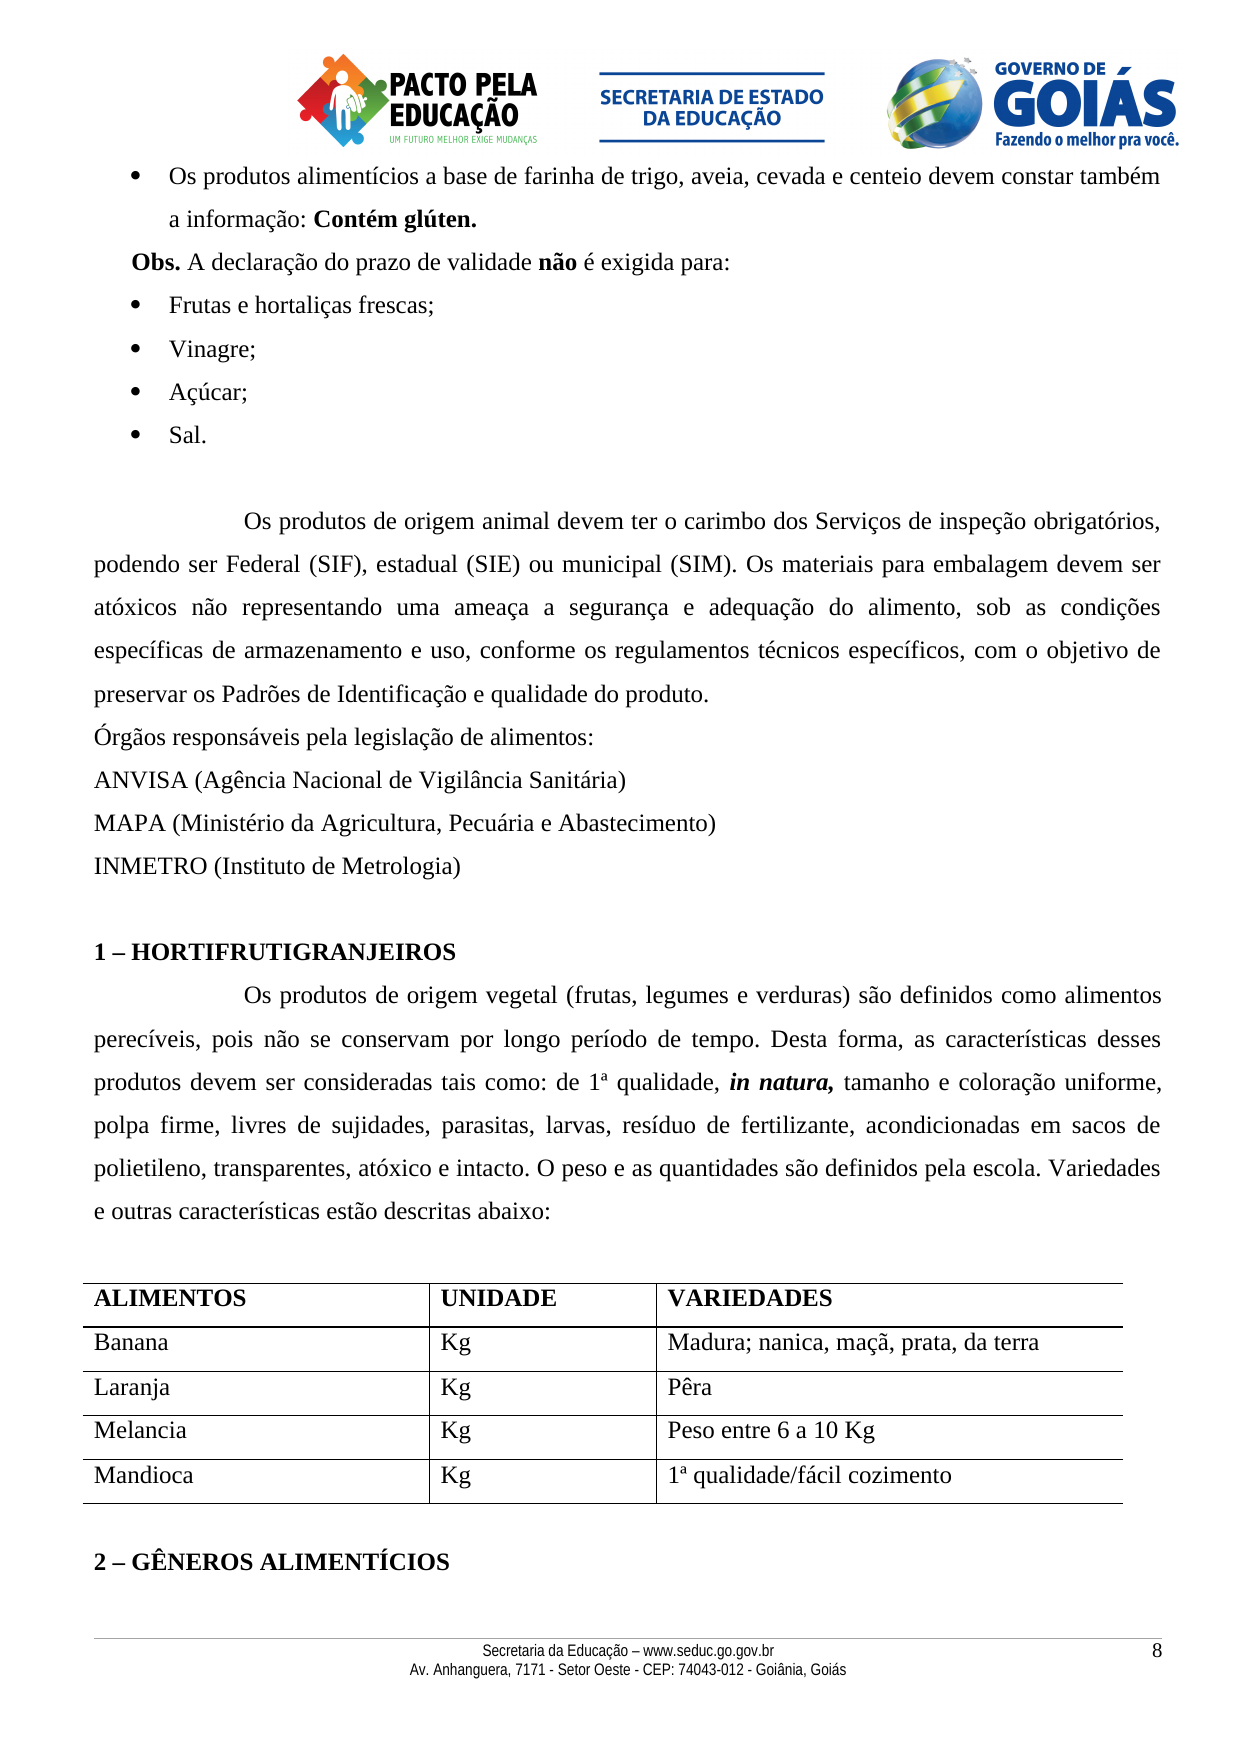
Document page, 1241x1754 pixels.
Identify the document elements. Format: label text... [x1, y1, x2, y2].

table_cell Mandioca [83, 1460, 429, 1503]
text MAPA (Ministério da Agricultura, Pecuária e Abastecimento) [94, 808, 1162, 837]
table_cell Melancia [83, 1416, 429, 1459]
text 1 – HORTIFRUTIGRANJEIROS [94, 937, 1162, 966]
table_cell Madura; nanica, maçã, prata, da terra [657, 1328, 1123, 1371]
text ANVISA (Agência Nacional de Vigilância Sanitária) [94, 765, 1162, 794]
table_header VARIEDADES [657, 1284, 1123, 1326]
text INMETRO (Instituto de Metrologia) [94, 851, 1162, 880]
table_cell Kg [430, 1372, 656, 1414]
text Obs. A declaração do prazo de validade não é exigida para: [131, 247, 1162, 276]
text 2 – GÊNEROS ALIMENTÍCIOS [94, 1547, 1162, 1576]
table_header UNIDADE [430, 1284, 656, 1326]
text Os produtos de origem animal devem ter o carimbo dos Serviços de inspeção obrigatórios, podendo ser Federal (SIF), estadual (SIE) ou municipal (SIM). Os materiais para embalagem devem ser atóxicos não representando uma ameaça a segurança e adequação do alimento, sob as condições específicas de armazenamento e uso, conforme os regulamentos técnicos específicos, com o objetivo de preservar os Padrões de Identificação e qualidade do produto. [94, 506, 1162, 707]
table_cell Banana [83, 1328, 429, 1371]
table_cell Kg [430, 1416, 656, 1459]
list Sal. [131, 420, 1162, 449]
table_cell Kg [430, 1460, 656, 1503]
table_header ALIMENTOS [83, 1284, 429, 1326]
table_cell Kg [430, 1328, 656, 1371]
text Órgãos responsáveis pela legislação de alimentos: [94, 722, 1162, 751]
table_cell Peso entre [657, 1416, 1123, 1459]
table_cell Pêra [657, 1372, 1123, 1414]
list Frutas e hortaliças frescas; [131, 291, 1162, 319]
list Os produtos alimentícios a base de farinha de trigo, aveia, cevada e centeio devem constar também a informação: Contém glúten. [131, 161, 1162, 233]
table_cell 1ª qualidade/fácil cozimento [657, 1460, 1123, 1503]
list Açúcar; [131, 377, 1162, 406]
picture [288, 49, 1186, 158]
table_cell Laranja [83, 1372, 429, 1414]
text Os produtos de origem vegetal (frutas, legumes e verduras) são definidos como alimentos perecíveis, pois não se conservam por longo período de tempo. Desta forma, as características desses produtos devem ser consideradas tais como: de 1ª qualidade, in natura, tamanho e coloração uniforme, polpa firme, livres de sujidades, parasitas, larvas, resíduo de fertilizante, acondicionadas em sacos de polietileno, transparentes, atóxico e intacto. O peso e as quantidades são definidos pela escola. Variedades e outras características estão descritas abaixo: [94, 981, 1162, 1225]
list Vinagre; [131, 334, 1162, 362]
